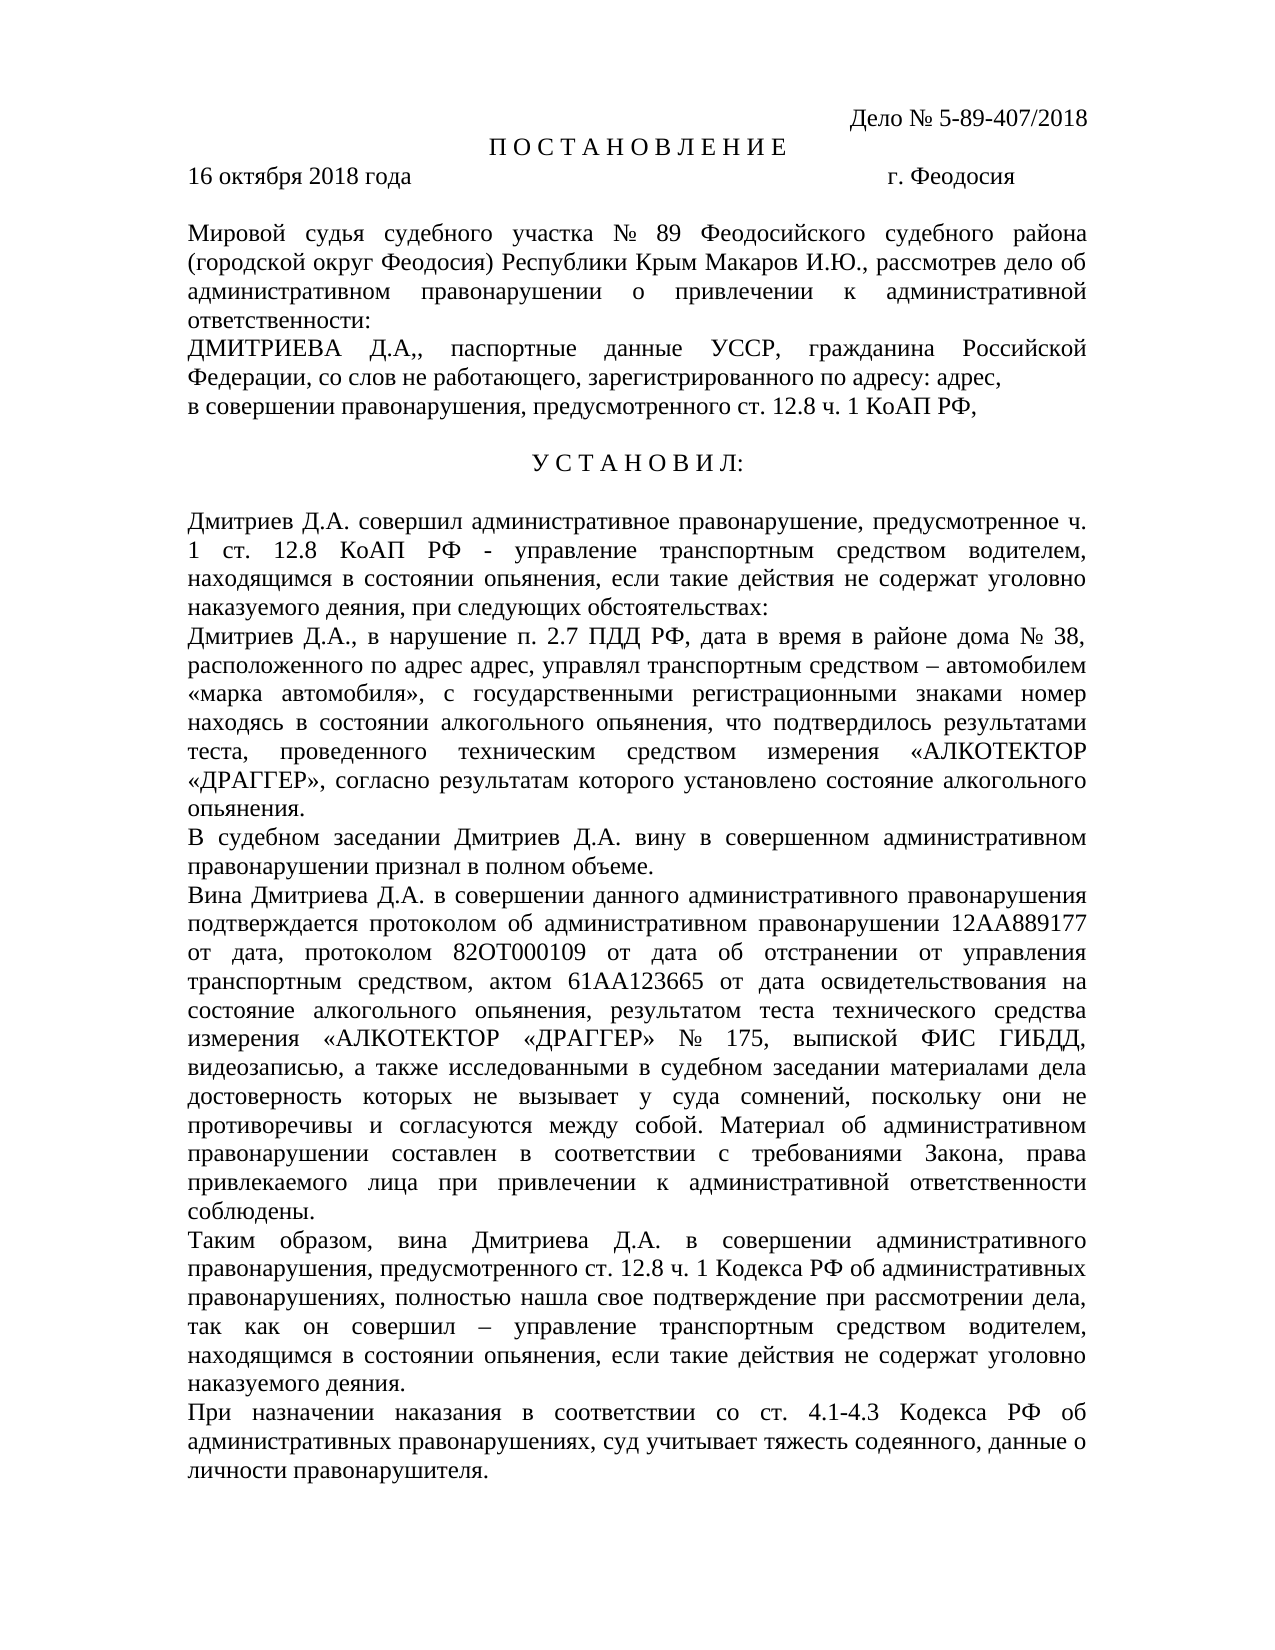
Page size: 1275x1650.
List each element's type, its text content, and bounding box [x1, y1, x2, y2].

text Дело № 5-89-407/2018 [187, 103, 1087, 132]
text 16 октября 2018 года г. Феодосия [187, 161, 1087, 190]
text При назначении наказания в соответствии со ст. 4.1-4.3 Кодекса РФ об административных правонарушениях, суд учитывает тяжесть содеянного, данные о личности правонарушителя. [187, 1397, 1087, 1483]
text Мировой судья судебного участка № 89 Феодосийского судебного района (городской округ Феодосия) Республики Крым Макаров И.Ю., рассмотрев дело об административном правонарушении о привлечении к административной ответственности: [187, 218, 1087, 333]
text в совершении правонарушения, предусмотренного ст. 12.8 ч. 1 КоАП РФ, [187, 391, 1087, 420]
text Дмитриев Д.А. совершил административное правонарушение, предусмотренное ч. 1 ст. 12.8 КоАП РФ - управление транспортным средством водителем, находящимся в состоянии опьянения, если такие действия не содержат уголовно наказуемого деяния, при следующих обстоятельствах: [187, 506, 1087, 621]
text В судебном заседании Дмитриев Д.А. вину в совершенном административном правонарушении признал в полном объеме. [187, 822, 1087, 880]
text П О С Т А Н О В Л Е Н И Е [187, 132, 1087, 161]
text Вина Дмитриева Д.А. в совершении данного административного правонарушения подтверждается протоколом об административном правонарушении 12АА889177 от дата, протоколом 82ОТ000109 от дата об отстранении от управления транспортным средством, актом 61АА123665 от дата освидетельствования на состояние алкогольного опьянения, результатом теста технического средства измерения «АЛКОТЕКТОР «ДРАГГЕР» № 175, выпиской ФИС ГИБДД, видеозаписью, а также исследованными в судебном заседании материалами дела достоверность которых не вызывает у суда сомнений, поскольку они не противоречивы и согласуются между собой. Материал об административном правонарушении составлен в соответствии с требованиями Закона, права привлекаемого лица при привлечении к административной ответственности соблюдены. [187, 880, 1087, 1225]
text У С Т А Н О В И Л: [187, 448, 1087, 477]
text Дмитриев Д.А., в нарушение п. 2.7 ПДД РФ, дата в время в районе дома № 38, расположенного по адрес адрес, управлял транспортным средством – автомобилем «марка автомобиля», с государственными регистрационными знаками номер находясь в состоянии алкогольного опьянения, что подтвердилось результатами теста, проведенного техническим средством измерения «АЛКОТЕКТОР «ДРАГГЕР», согласно результатам которого установлено состояние алкогольного опьянения. [187, 621, 1087, 822]
text Таким образом, вина Дмитриева Д.А. в совершении административного правонарушения, предусмотренного ст. 12.8 ч. 1 Кодекса РФ об административных правонарушениях, полностью нашла свое подтверждение при рассмотрении дела, так как он совершил – управление транспортным средством водителем, находящимся в состоянии опьянения, если такие действия не содержат уголовно наказуемого деяния. [187, 1225, 1087, 1397]
text ДМИТРИЕВА Д.А,, паспортные данные УССР, гражданина Российской Федерации, со слов не работающего, зарегистрированного по адресу: адрес, [187, 333, 1087, 391]
